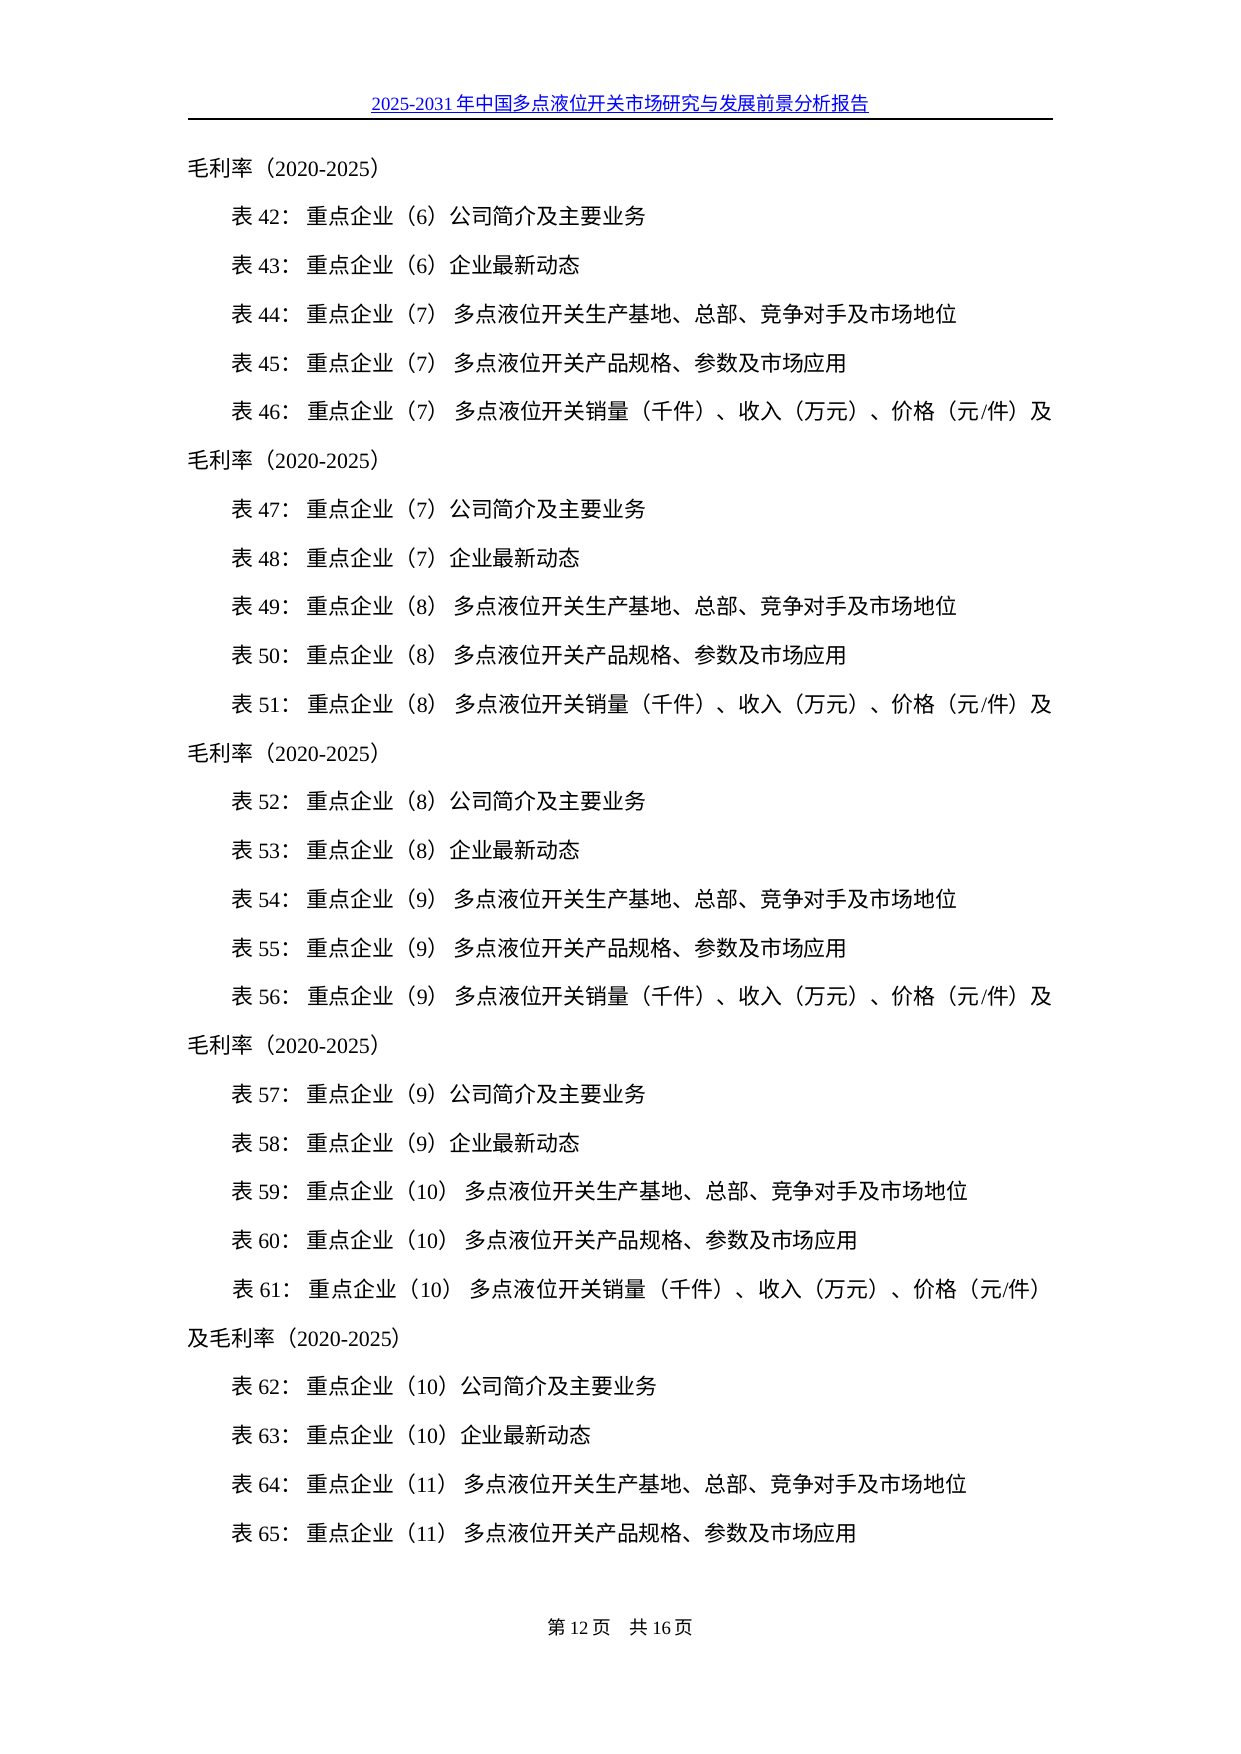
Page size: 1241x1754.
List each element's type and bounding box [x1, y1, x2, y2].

text [187, 150, 1053, 1548]
